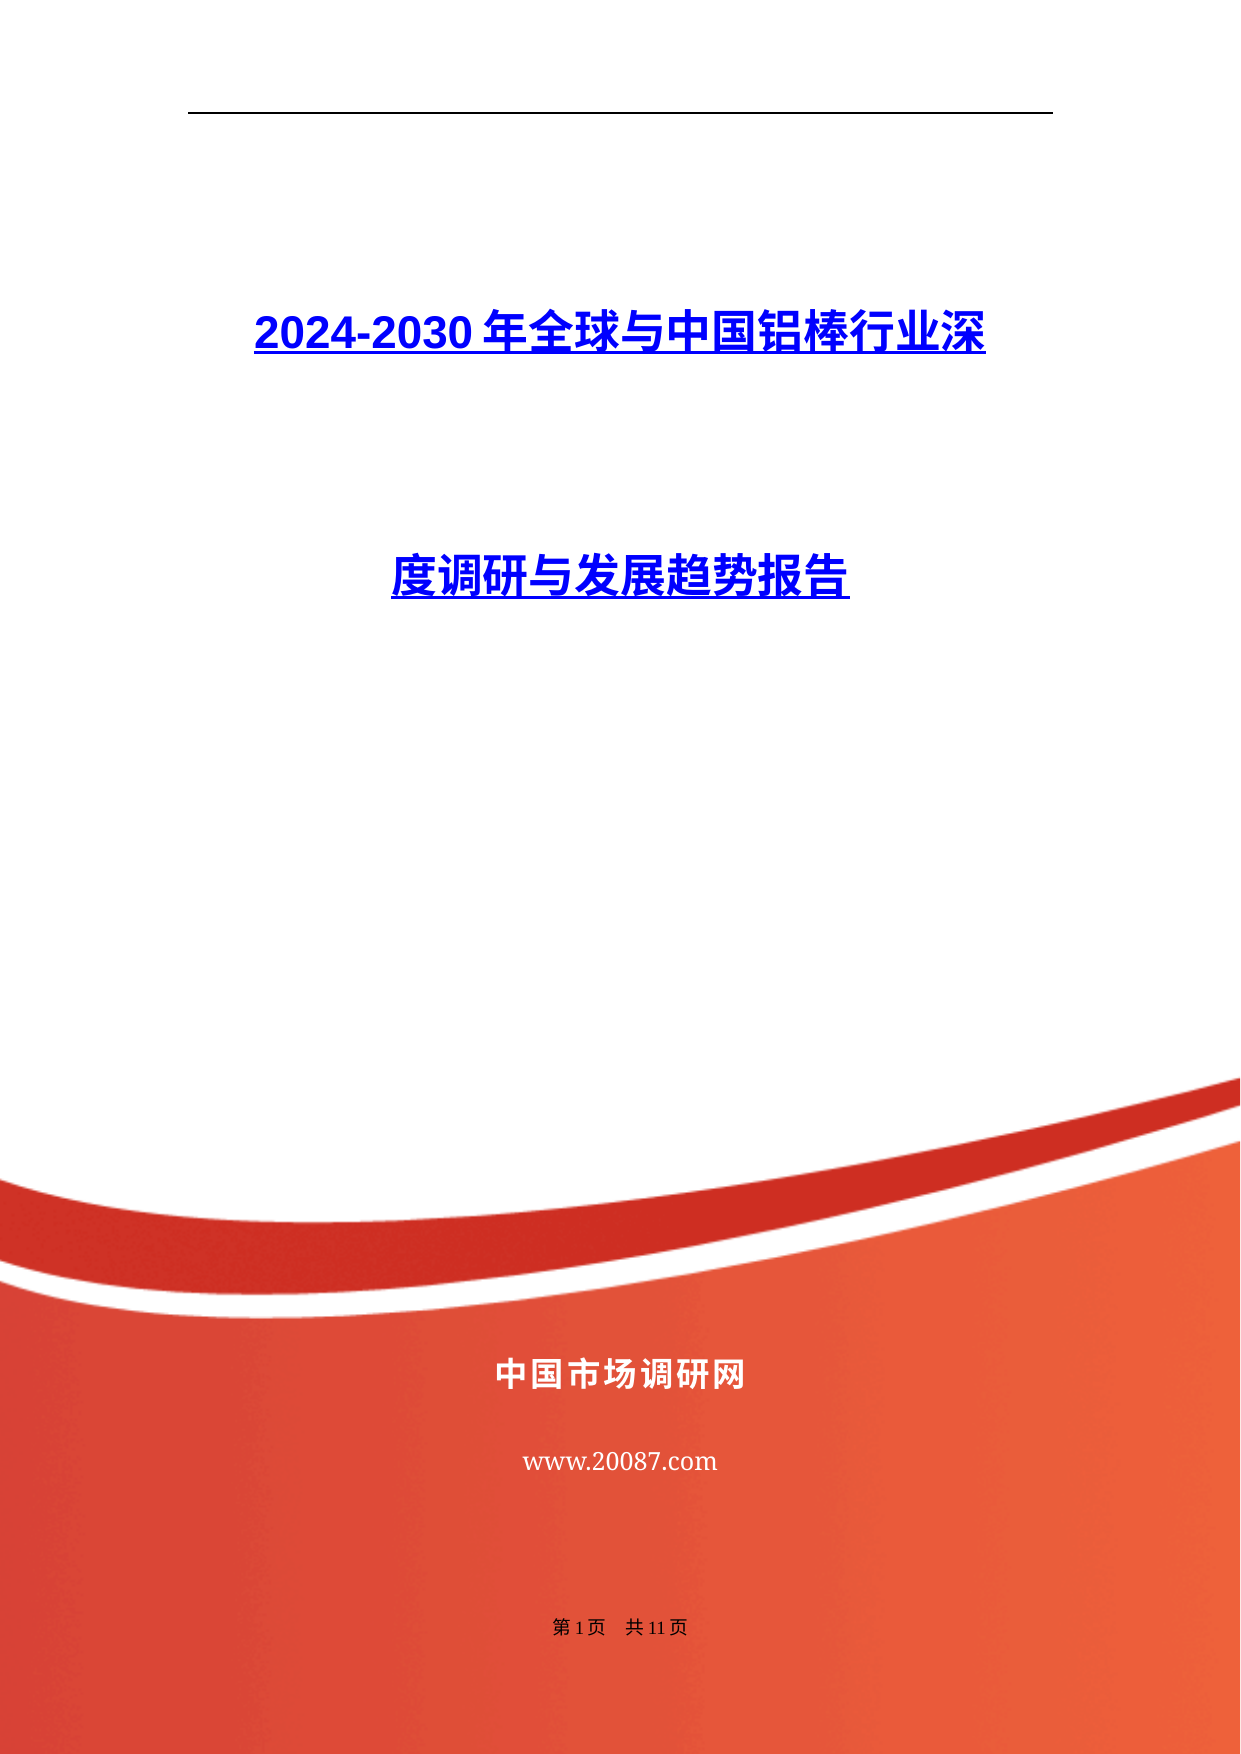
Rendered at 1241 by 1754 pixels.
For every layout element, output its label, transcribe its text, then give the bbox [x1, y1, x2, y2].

text www.20087.com [187, 1428, 1053, 1493]
picture [0, 1006, 1241, 1754]
subtitle 中国市场调研网 [187, 1339, 1053, 1404]
table_header 2024-2030年全球与中国铝棒行业深度调研与发展趋势报告 [188, 207, 1053, 773]
